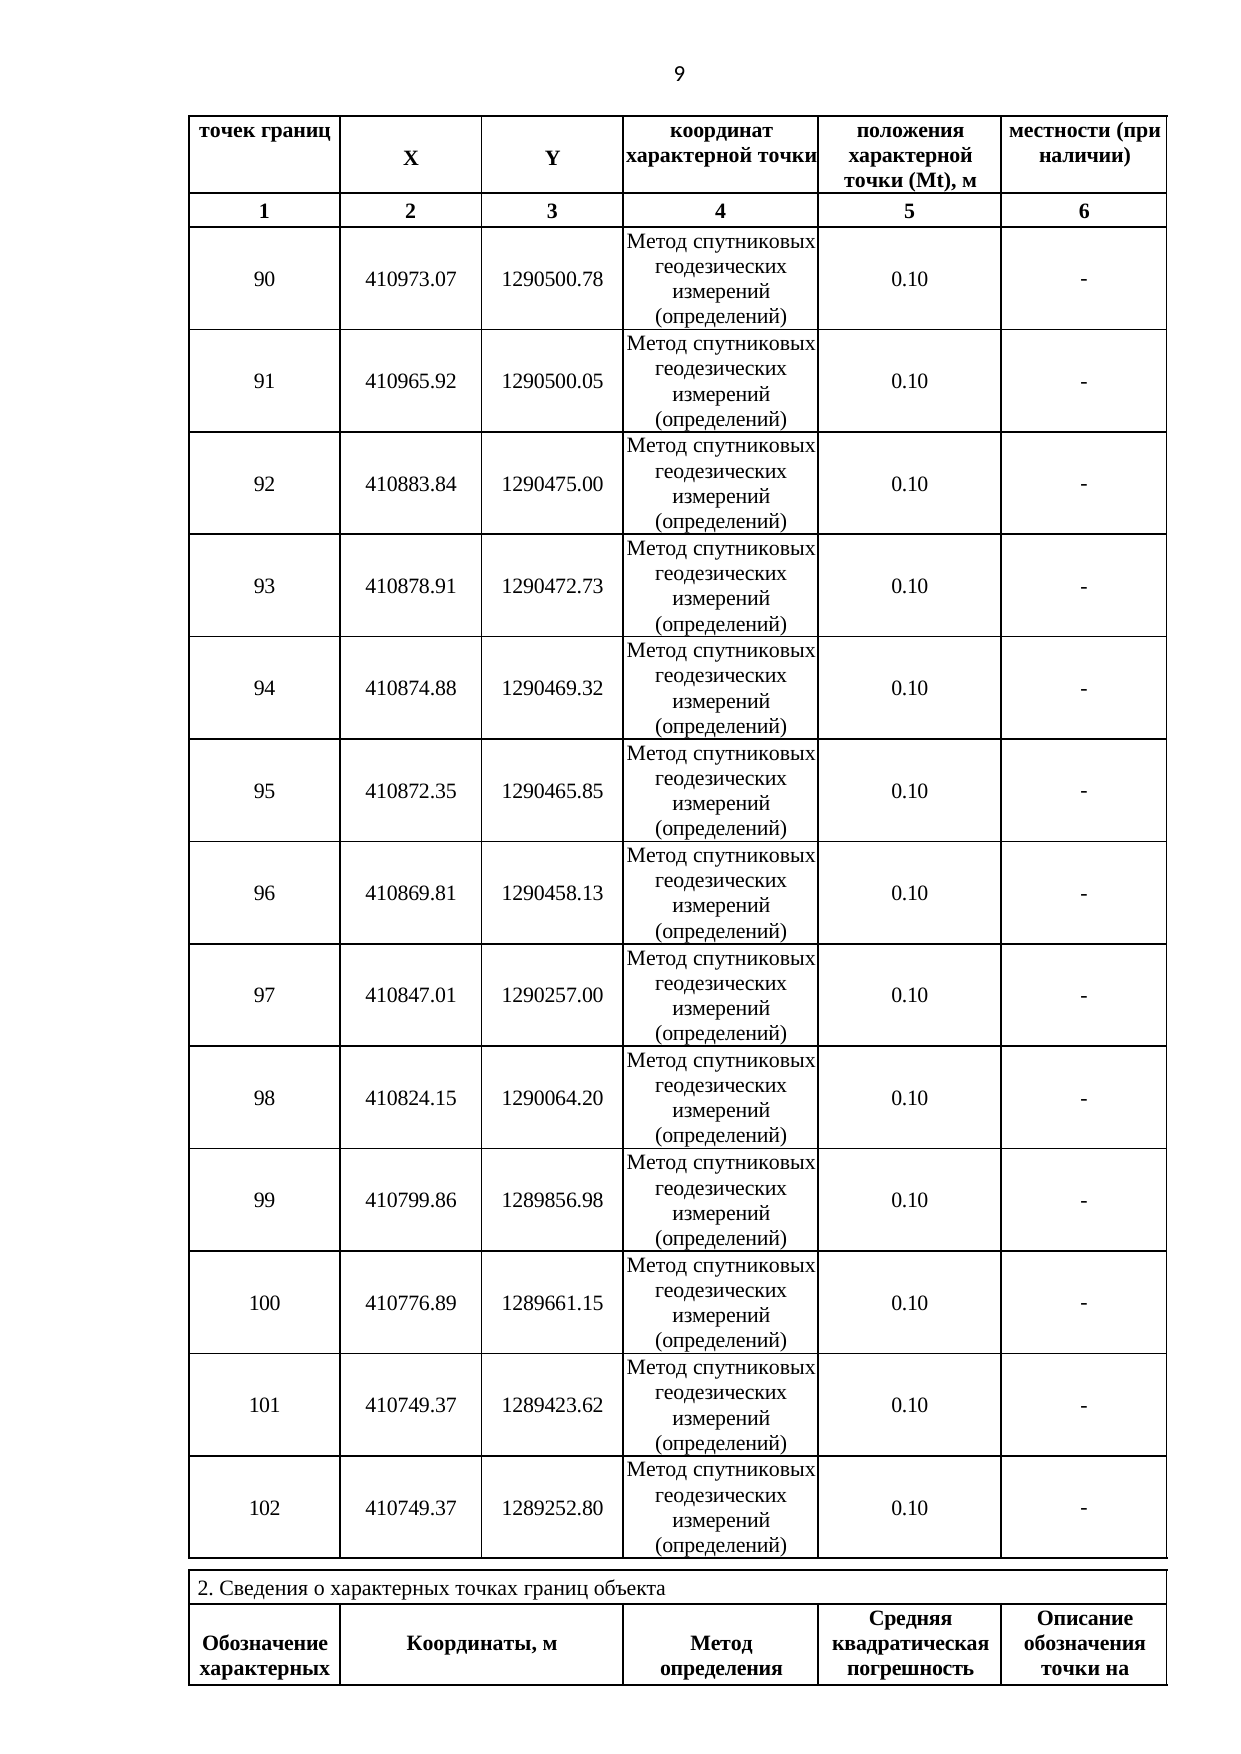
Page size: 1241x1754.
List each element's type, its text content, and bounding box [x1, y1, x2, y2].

table_cell 2 [341, 194, 481, 226]
table_cell 410749.37 [341, 1457, 481, 1557]
table_header 2. Сведения о характерных точках границ объекта [190, 1571, 1166, 1603]
table_cell X [341, 117, 481, 192]
table_cell 97 [190, 945, 339, 1045]
table_cell 1290458.13 [482, 842, 622, 943]
table_cell 92 [190, 433, 339, 533]
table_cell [624, 117, 817, 192]
table_cell 101 [190, 1354, 339, 1455]
table_cell Метод спутниковых геодезических измерений (определений) [624, 1457, 817, 1557]
table_cell Метод спутниковых геодезических измерений (определений) [624, 1354, 817, 1455]
table_cell 0.10 [819, 945, 1000, 1045]
table_cell 91 [190, 330, 339, 431]
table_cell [190, 1605, 339, 1684]
table_cell 0.10 [819, 228, 1000, 328]
table_cell Метод спутниковых геодезических измерений (определений) [624, 1047, 817, 1148]
table_cell Метод спутниковых геодезических измерений (определений) [624, 740, 817, 841]
table_cell 1290469.32 [482, 637, 622, 738]
table_cell Метод спутниковых геодезических измерений (определений) [624, 945, 817, 1045]
table_cell 96 [190, 842, 339, 943]
table_cell Метод спутниковых геодезических измерений (определений) [624, 842, 817, 943]
table_cell 410872.35 [341, 740, 481, 841]
table_cell 0.10 [819, 433, 1000, 533]
table_cell 410799.86 [341, 1149, 481, 1250]
table_cell 4 [624, 194, 817, 226]
table_cell - [1002, 535, 1166, 636]
table_cell 93 [190, 535, 339, 636]
table_cell 410847.01 [341, 945, 481, 1045]
table_cell - [1002, 1252, 1166, 1352]
table_cell - [1002, 433, 1166, 533]
table_cell 90 [190, 228, 339, 328]
table_cell 0.10 [819, 637, 1000, 738]
table_cell Метод спутниковых геодезических измерений (определений) [624, 433, 817, 533]
table_cell - [1002, 330, 1166, 431]
table_cell 94 [190, 637, 339, 738]
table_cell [1002, 117, 1166, 192]
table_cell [624, 1605, 817, 1684]
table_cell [190, 117, 339, 192]
table_cell 98 [190, 1047, 339, 1148]
table_cell 1289423.62 [482, 1354, 622, 1455]
table_cell Координаты, м [341, 1605, 622, 1684]
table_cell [819, 1605, 1000, 1684]
table_cell - [1002, 1457, 1166, 1557]
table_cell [1002, 1605, 1166, 1684]
table_cell 1289661.15 [482, 1252, 622, 1352]
table_cell 410883.84 [341, 433, 481, 533]
table_cell 1 [190, 194, 339, 226]
table_cell - [1002, 842, 1166, 943]
table_cell 3 [482, 194, 622, 226]
table_cell 0.10 [819, 1354, 1000, 1455]
table_cell Метод спутниковых геодезических измерений (определений) [624, 330, 817, 431]
table_cell 410824.15 [341, 1047, 481, 1148]
table_cell 1290472.73 [482, 535, 622, 636]
table_cell 6 [1002, 194, 1166, 226]
table_cell 0.10 [819, 740, 1000, 841]
table_cell 1290257.00 [482, 945, 622, 1045]
table_cell 0.10 [819, 842, 1000, 943]
table_cell - [1002, 1047, 1166, 1148]
table_cell 410874.88 [341, 637, 481, 738]
table_cell Метод спутниковых геодезических измерений (определений) [624, 637, 817, 738]
table_cell 0.10 [819, 1047, 1000, 1148]
table_cell 0.10 [819, 1457, 1000, 1557]
table_cell 0.10 [819, 1149, 1000, 1250]
table_cell 410973.07 [341, 228, 481, 328]
table_cell 410878.91 [341, 535, 481, 636]
table_cell 0.10 [819, 1252, 1000, 1352]
table_cell 410776.89 [341, 1252, 481, 1352]
table_cell Метод спутниковых геодезических измерений (определений) [624, 1252, 817, 1352]
table_cell 1290475.00 [482, 433, 622, 533]
table_cell - [1002, 945, 1166, 1045]
table_cell 5 [819, 194, 1000, 226]
table_cell - [1002, 1354, 1166, 1455]
table_cell 1290064.20 [482, 1047, 622, 1148]
table_cell 1290500.78 [482, 228, 622, 328]
table_cell 102 [190, 1457, 339, 1557]
table_cell - [1002, 637, 1166, 738]
table_cell 0.10 [819, 330, 1000, 431]
table_cell 100 [190, 1252, 339, 1352]
table_cell 410749.37 [341, 1354, 481, 1455]
table_cell 1289856.98 [482, 1149, 622, 1250]
table_cell - [1002, 228, 1166, 328]
table_cell 1290465.85 [482, 740, 622, 841]
table_cell Метод спутниковых геодезических измерений (определений) [624, 228, 817, 328]
table_cell 95 [190, 740, 339, 841]
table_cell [819, 117, 1000, 192]
table_cell Метод спутниковых геодезических измерений (определений) [624, 1149, 817, 1250]
table_cell 0.10 [819, 535, 1000, 636]
table_cell - [1002, 740, 1166, 841]
table_cell 410965.92 [341, 330, 481, 431]
table_cell 1290500.05 [482, 330, 622, 431]
table_cell 410869.81 [341, 842, 481, 943]
table_cell Метод спутниковых геодезических измерений (определений) [624, 535, 817, 636]
table_cell 99 [190, 1149, 339, 1250]
table_cell - [1002, 1149, 1166, 1250]
table_cell 1289252.80 [482, 1457, 622, 1557]
table_cell Y [482, 117, 622, 192]
